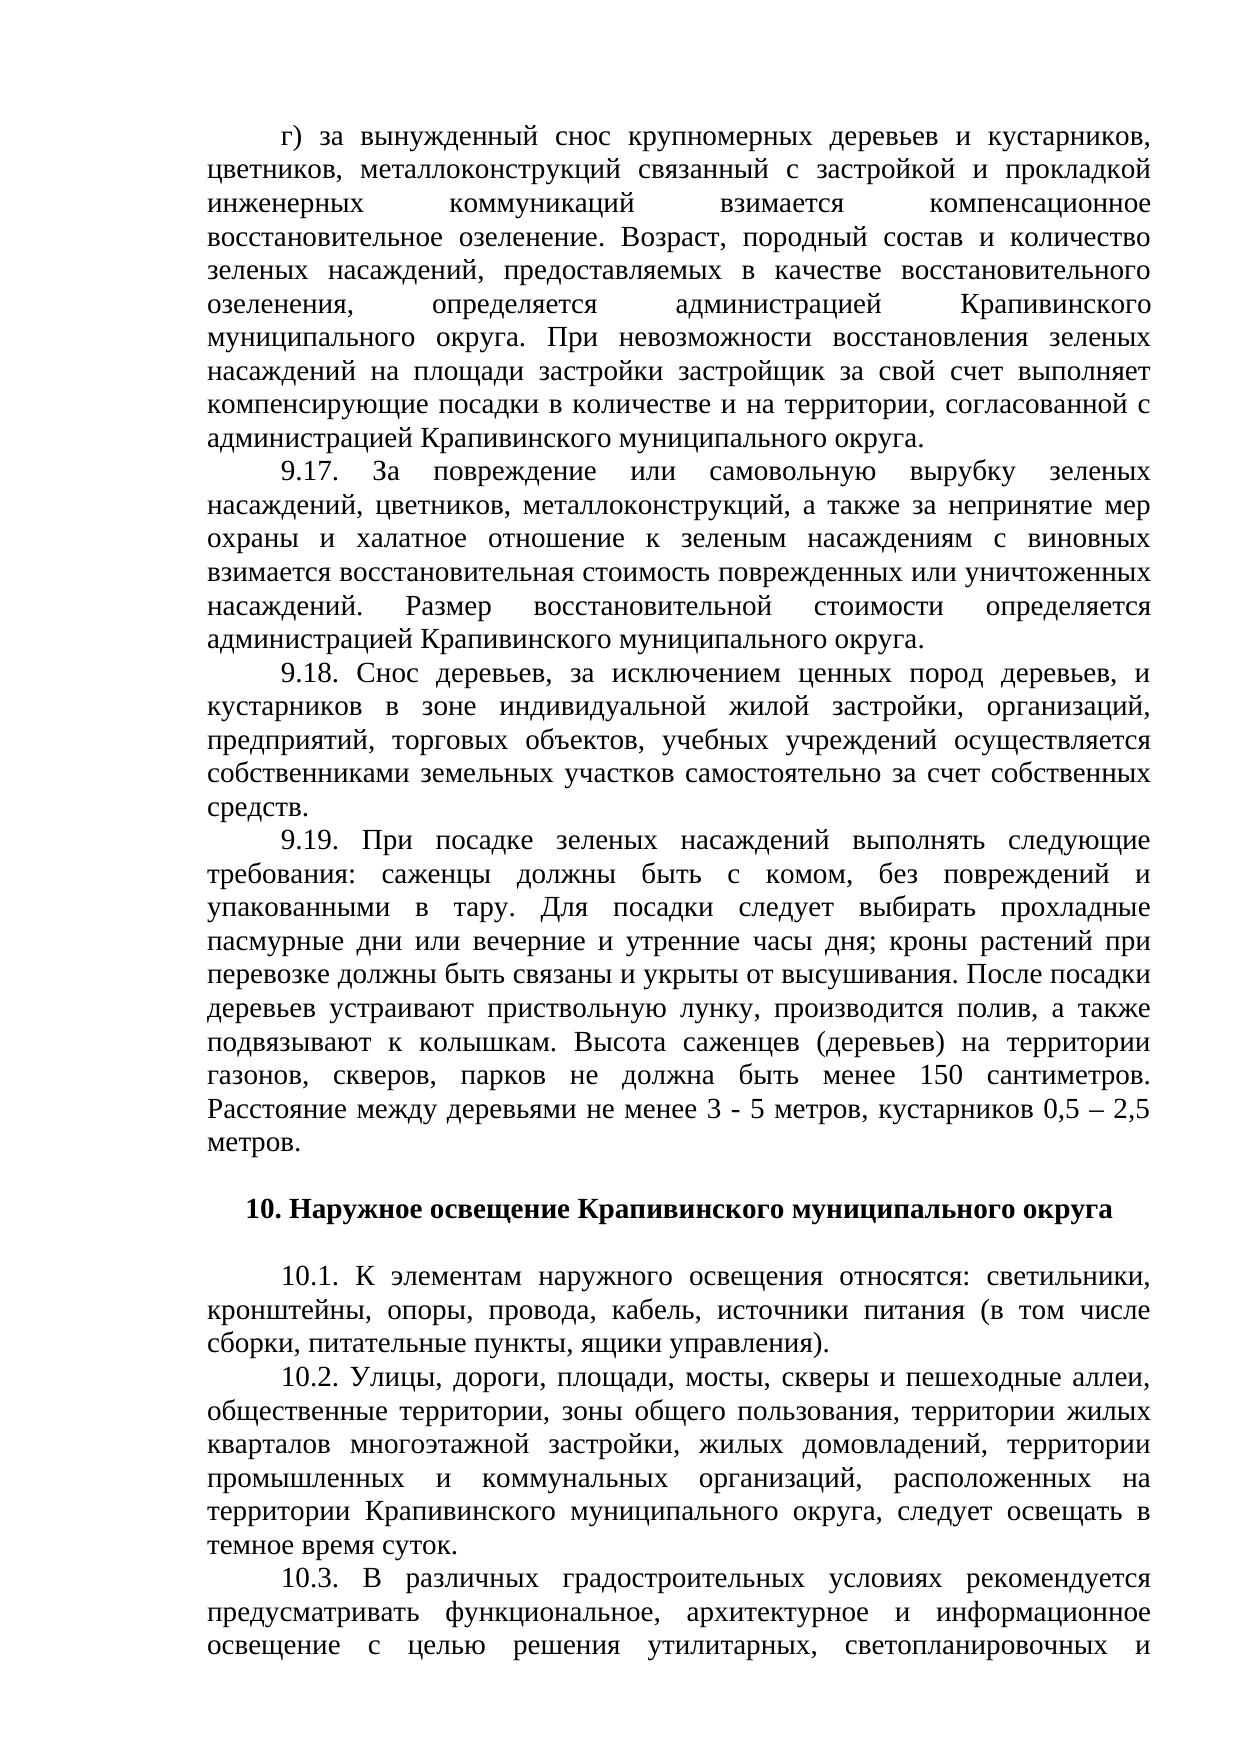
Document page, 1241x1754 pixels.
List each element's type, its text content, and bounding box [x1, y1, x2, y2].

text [207, 1560, 1152, 1661]
text 10.1. К элементам наружного освещения относятся: светильники, кронштейны, опоры, провода, кабель, источники питания (в том числе сборки, питательные пункты, ящики управления). [207, 1258, 1152, 1359]
text 9.17. За повреждение или самовольную вырубку зеленых насаждений, цветников, металлоконструкций, а также за непринятие мер охраны и халатное отношение к зеленым насаждениям с виновных взимается восстановительная стоимость поврежденных или уничтоженных насаждений. Размер восстановительной стоимости определяется администрацией Крапивинского муниципального округа. [207, 453, 1152, 655]
text 10.2. Улицы, дороги, площади, мосты, скверы и пешеходные аллеи, общественные территории, зоны общего пользования, территории жилых кварталов многоэтажной застройки, жилых домовладений, территории промышленных и коммунальных организаций, расположенных на территории Крапивинского муниципального округа, следует освещать в темное время суток. [207, 1359, 1152, 1560]
text 9.18. Снос деревьев, за исключением ценных пород деревьев, и кустарников в зоне индивидуальной жилой застройки, организаций, предприятий, торговых объектов, учебных учреждений осуществляется собственниками земельных участков самостоятельно за счет собственных средств. [207, 655, 1152, 822]
text г) за вынужденный снос крупномерных деревьев и кустарников, цветников, металлоконструкций связанный с застройкой и прокладкой инженерных коммуникаций взимается компенсационное восстановительное озеленение. Возраст, породный состав и количество зеленых насаждений, предоставляемых в качестве восстановительного озеленения, определяется администрацией Крапивинского муниципального округа. При невозможности восстановления зеленых насаждений на площади застройки застройщик за свой счет выполняет компенсирующие посадки в количестве и на территории, согласованной с администрацией Крапивинского муниципального округа. [207, 118, 1152, 453]
text 10. Наружное освещение Крапивинского муниципального округа [207, 1191, 1152, 1225]
text 9.19. При посадке зеленых насаждений выполнять следующие требования: саженцы должны быть с комом, без повреждений и упакованными в тару. Для посадки следует выбирать прохладные пасмурные дни или вечерние и утренние часы дня; кроны растений при перевозке должны быть связаны и укрыты от высушивания. После посадки деревьев устраивают приствольную лунку, производится полив, а также подвязывают к колышкам. Высота саженцев (деревьев) на территории газонов, скверов, парков не должна быть менее 150 сантиметров. Расстояние между деревьями не менее 3 - 5 метров, кустарников 0,5 – 2,5 метров. [207, 822, 1152, 1158]
